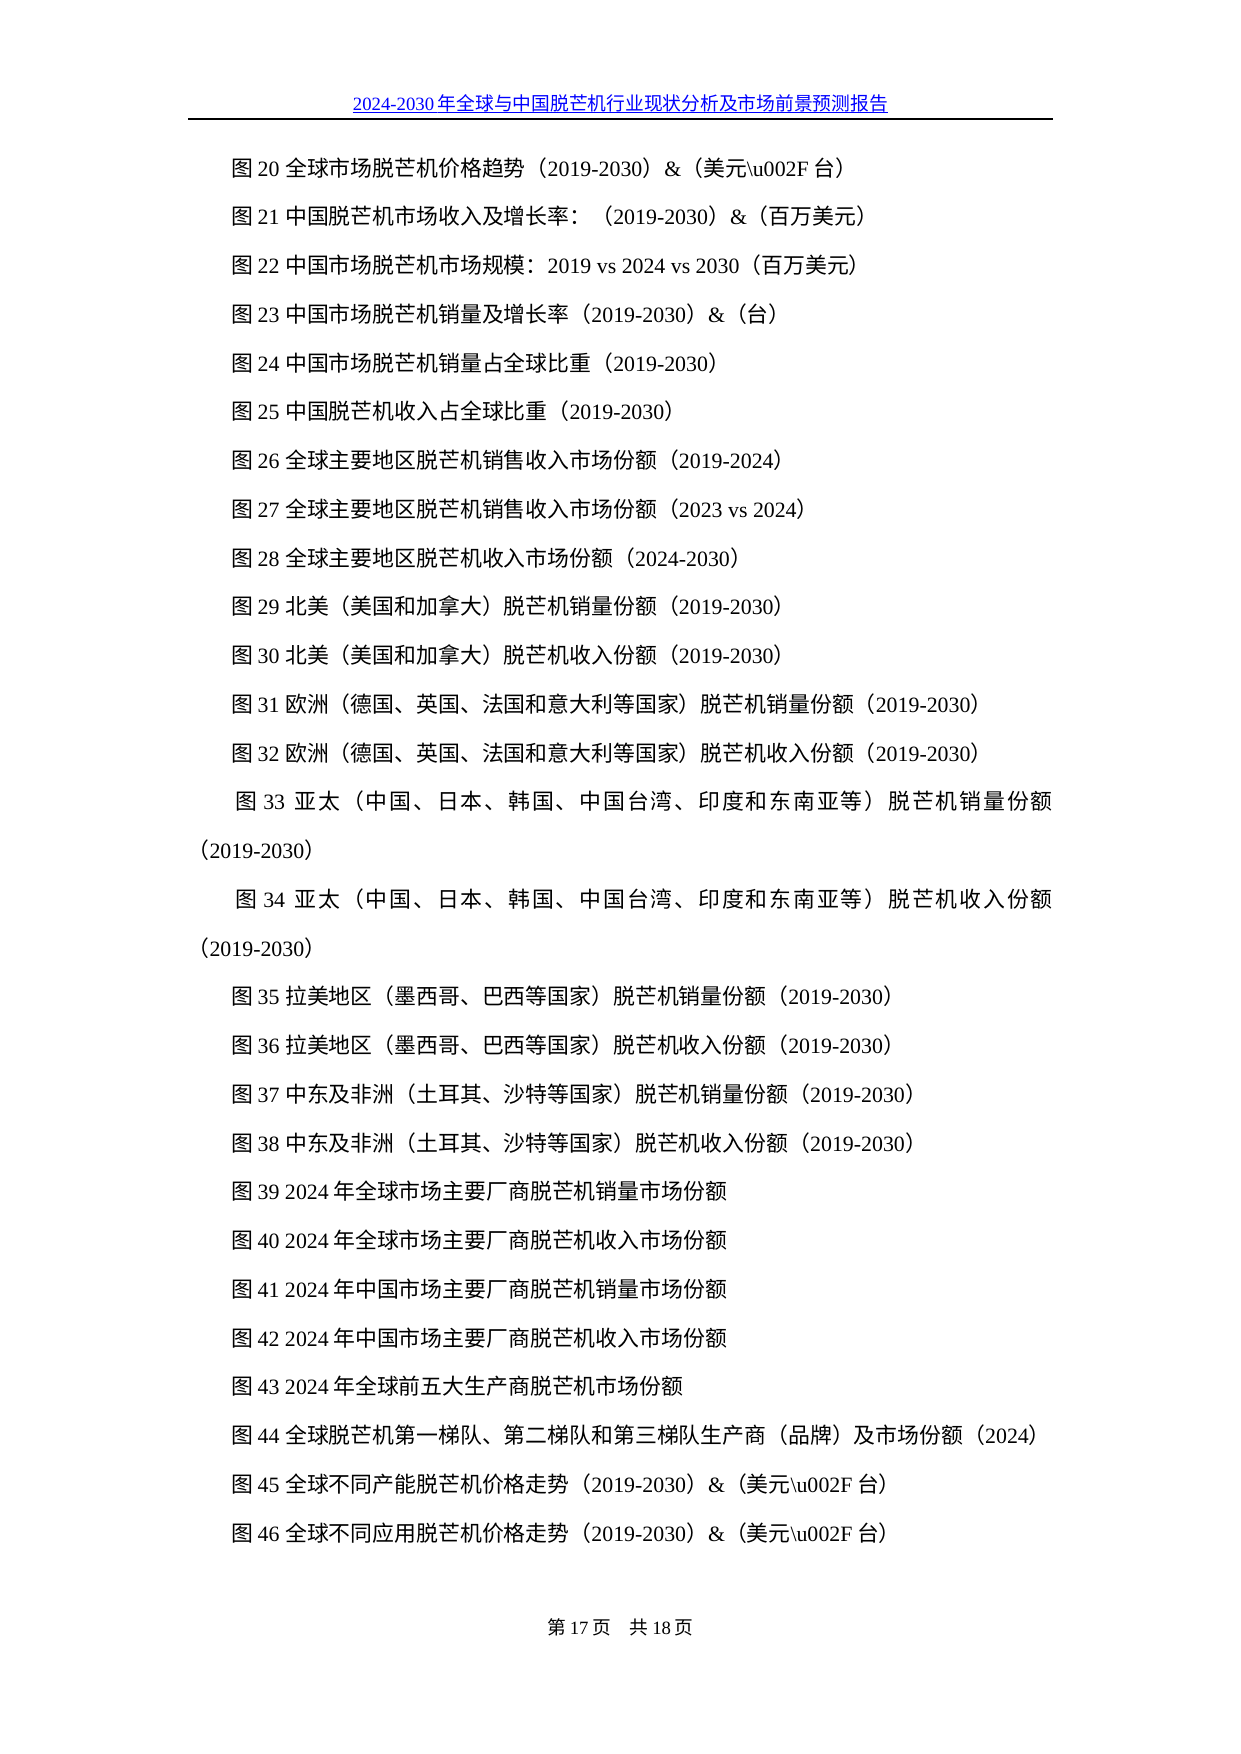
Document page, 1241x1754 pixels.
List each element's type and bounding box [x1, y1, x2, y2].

text [187, 150, 1053, 1548]
